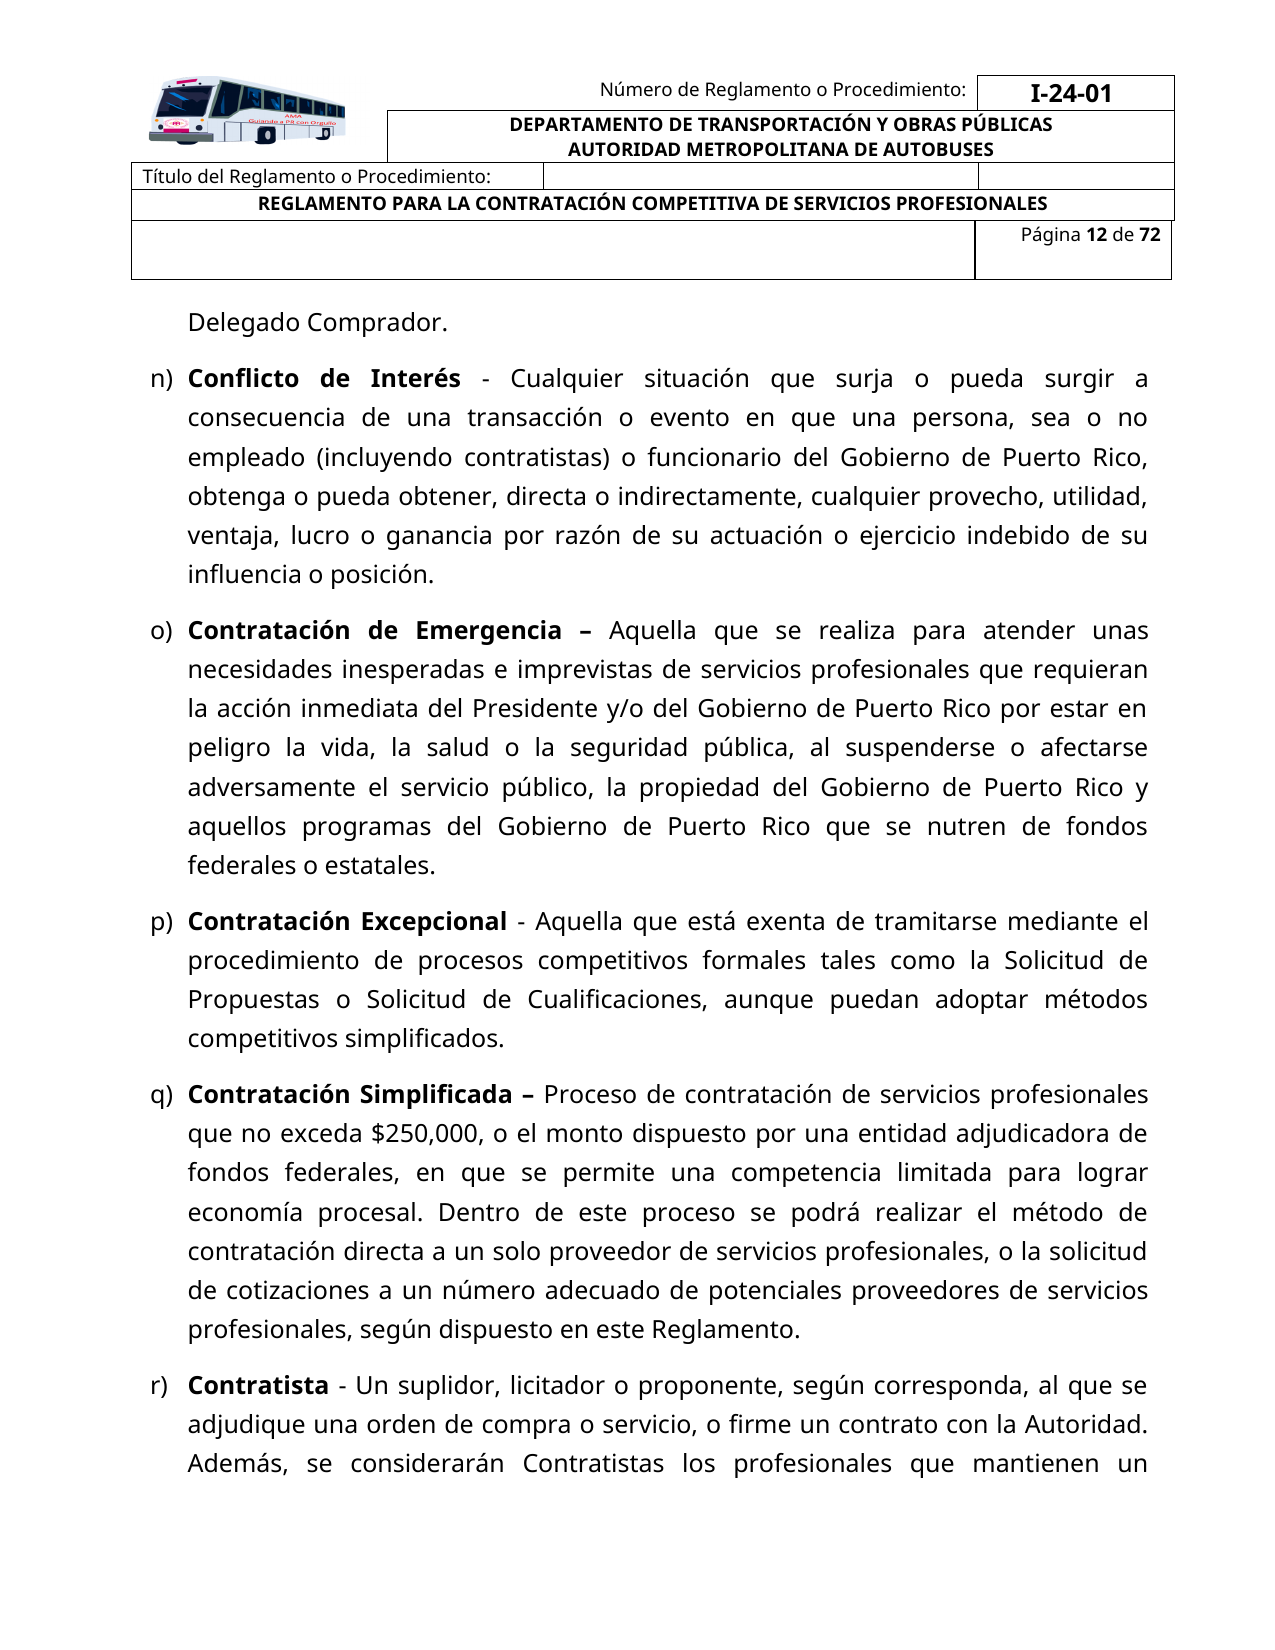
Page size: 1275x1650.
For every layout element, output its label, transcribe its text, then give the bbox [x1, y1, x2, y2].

list Contratación Simplificada – Proceso de contratación de servicios profesionales que no exceda $250,000, o el monto dispuesto por una entidad adjudicadora de fondos federales, en que se permite una competencia limitada para lograr economía procesal. Dentro de este proceso se podrá realizar el método de contratación directa a un solo proveedor de servicios profesionales, o la solicitud de cotizaciones a un número adecuado de potenciales proveedores de servicios profesionales, según dispuesto en este Reglamento. [150, 1077, 1149, 1346]
list Contratación de Emergencia – Aquella que se realiza para atender unas necesidades inesperadas e imprevistas de servicios profesionales que requieran la acción inmediata del Presidente y/o del Gobierno de Puerto Rico por estar en peligro la vida, la salud o la seguridad pública, al suspenderse o afectarse adversamente el servicio público, la propiedad del Gobierno de Puerto Rico y aquellos programas del Gobierno de Puerto Rico que se nutren de fondos federales o estatales. [150, 612, 1149, 882]
list Contratación Excepcional - Aquella que está exenta de tramitarse mediante el procedimiento de procesos competitivos formales tales como la Solicitud de Propuestas o Solicitud de Cualificaciones, aunque puedan adoptar métodos competitivos simplificados. [150, 903, 1149, 1055]
list Conflicto de Interés - Cualquier situación que surja o pueda surgir a consecuencia de una transacción o evento en que una persona, sea o no empleado (incluyendo contratistas) o funcionario del Gobierno de Puerto Rico, obtenga o pueda obtener, directa o indirectamente, cualquier provecho, utilidad, ventaja, lucro o ganancia por razón de su actuación o ejercicio indebido de su influencia o posición. [150, 361, 1149, 591]
picture [148, 76, 371, 145]
